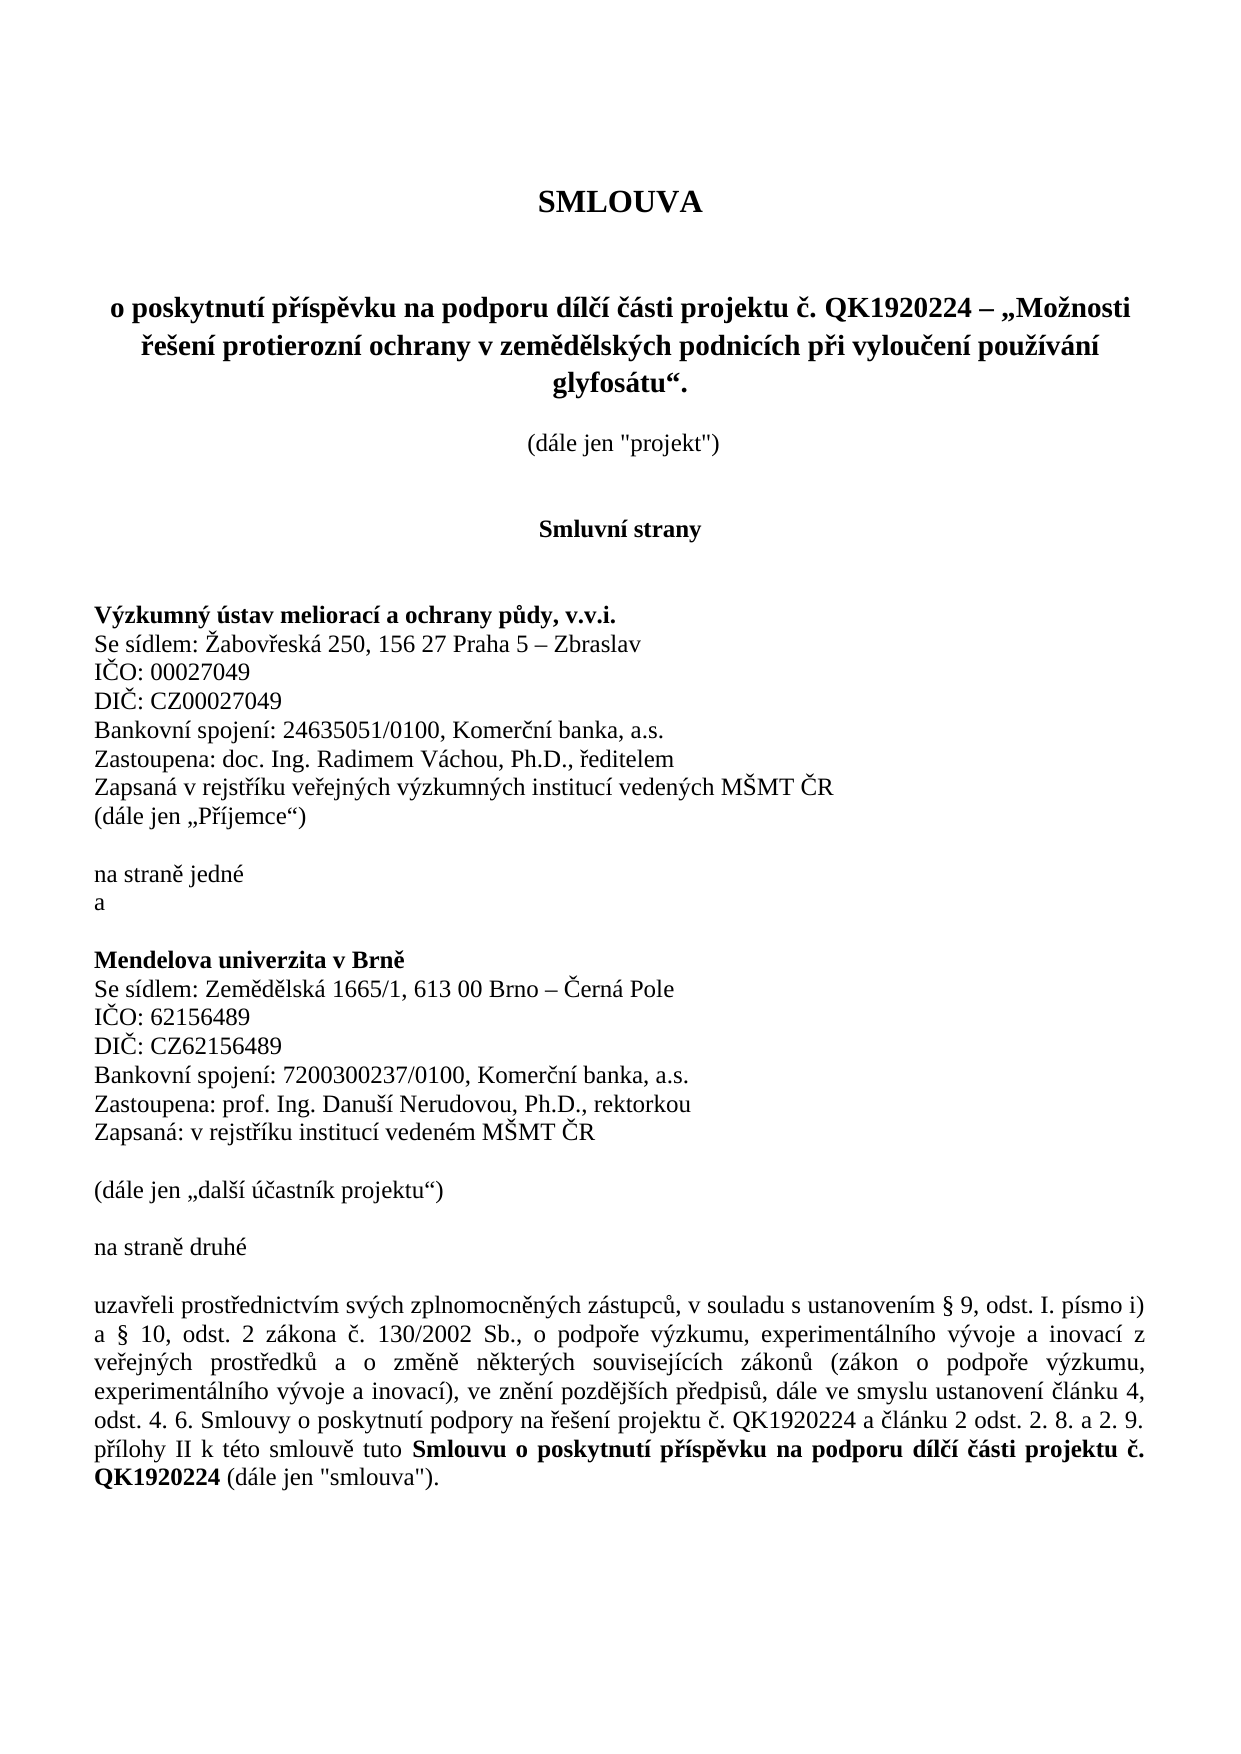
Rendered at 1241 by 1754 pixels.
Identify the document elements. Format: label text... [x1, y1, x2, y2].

text Se sídlem: Žabovřeská 250, 156 27 Praha 5 – Zbraslav [94, 629, 1146, 657]
text Smluvní strany [94, 514, 1146, 543]
text Bankovní spojení: 7200300237/0100, Komerční banka, a.s. [94, 1060, 1146, 1089]
text Bankovní spojení: 24635051/0100, Komerční banka, a.s. [94, 715, 1146, 744]
text na straně druhé [94, 1232, 1146, 1261]
text SMLOUVA [94, 182, 1146, 219]
text IČO: 00027049 [94, 657, 1146, 686]
text a [94, 887, 1146, 916]
text Zastoupena: prof. Ing. Danuší Nerudovou, Ph.D., rektorkou [94, 1089, 1146, 1117]
text Zapsaná: v rejstříku institucí vedeném MŠMT ČR [94, 1117, 1146, 1146]
text (dále jen „Příjemce“) [94, 801, 1146, 830]
text Zastoupena: doc. Ing. Radimem Váchou, Ph.D., ředitelem [94, 744, 1146, 772]
text (dále jen "projekt") [94, 428, 1146, 457]
text Výzkumný ústav meliorací a ochrany půdy, v.v.i. [94, 600, 1146, 629]
text IČO: 62156489 [94, 1002, 1146, 1031]
text (dále jen „další účastník projektu“) [94, 1175, 1146, 1204]
text o poskytnutí příspěvku na podporu dílčí části projektu č. QK1920224 – „Možnosti řešení protierozní ochrany v zemědělských podnicích při vyloučení používání glyfosátu“. [94, 286, 1146, 399]
text DIČ: CZ00027049 [94, 686, 1146, 715]
text Mendelova univerzita v Brně [94, 945, 1146, 974]
text na straně jedné [94, 859, 1146, 887]
text Zapsaná v rejstříku veřejných výzkumných institucí vedených MŠMT ČR [94, 772, 1146, 801]
text DIČ: CZ62156489 [94, 1031, 1146, 1060]
text Se sídlem: Zemědělská 1665/1, 613 00 Brno – Černá Pole [94, 974, 1146, 1002]
text uzavřeli prostřednictvím svých zplnomocněných zástupců, v souladu s ustanovením § 9, odst. I. písmo i) a § 10, odst. 2 zákona č. 130/2002 Sb., o podpoře výzkumu, experimentálního vývoje a inovací z veřejných prostředků a o změně některých souvisejících zákonů (zákon o podpoře výzkumu, experimentálního vývoje a inovací), ve znění pozdějších předpisů, dále ve smyslu ustanovení článku 4, odst. 4. 6. Smlouvy o poskytnutí podpory na řešení projektu č. QK1920224 a článku 2 odst. 2. 8. a 2. 9. přílohy II k této smlouvě tuto Smlouvu o poskytnutí příspěvku na podporu dílčí části projektu č. QK1920224 (dále jen "smlouva"). [94, 1290, 1146, 1491]
